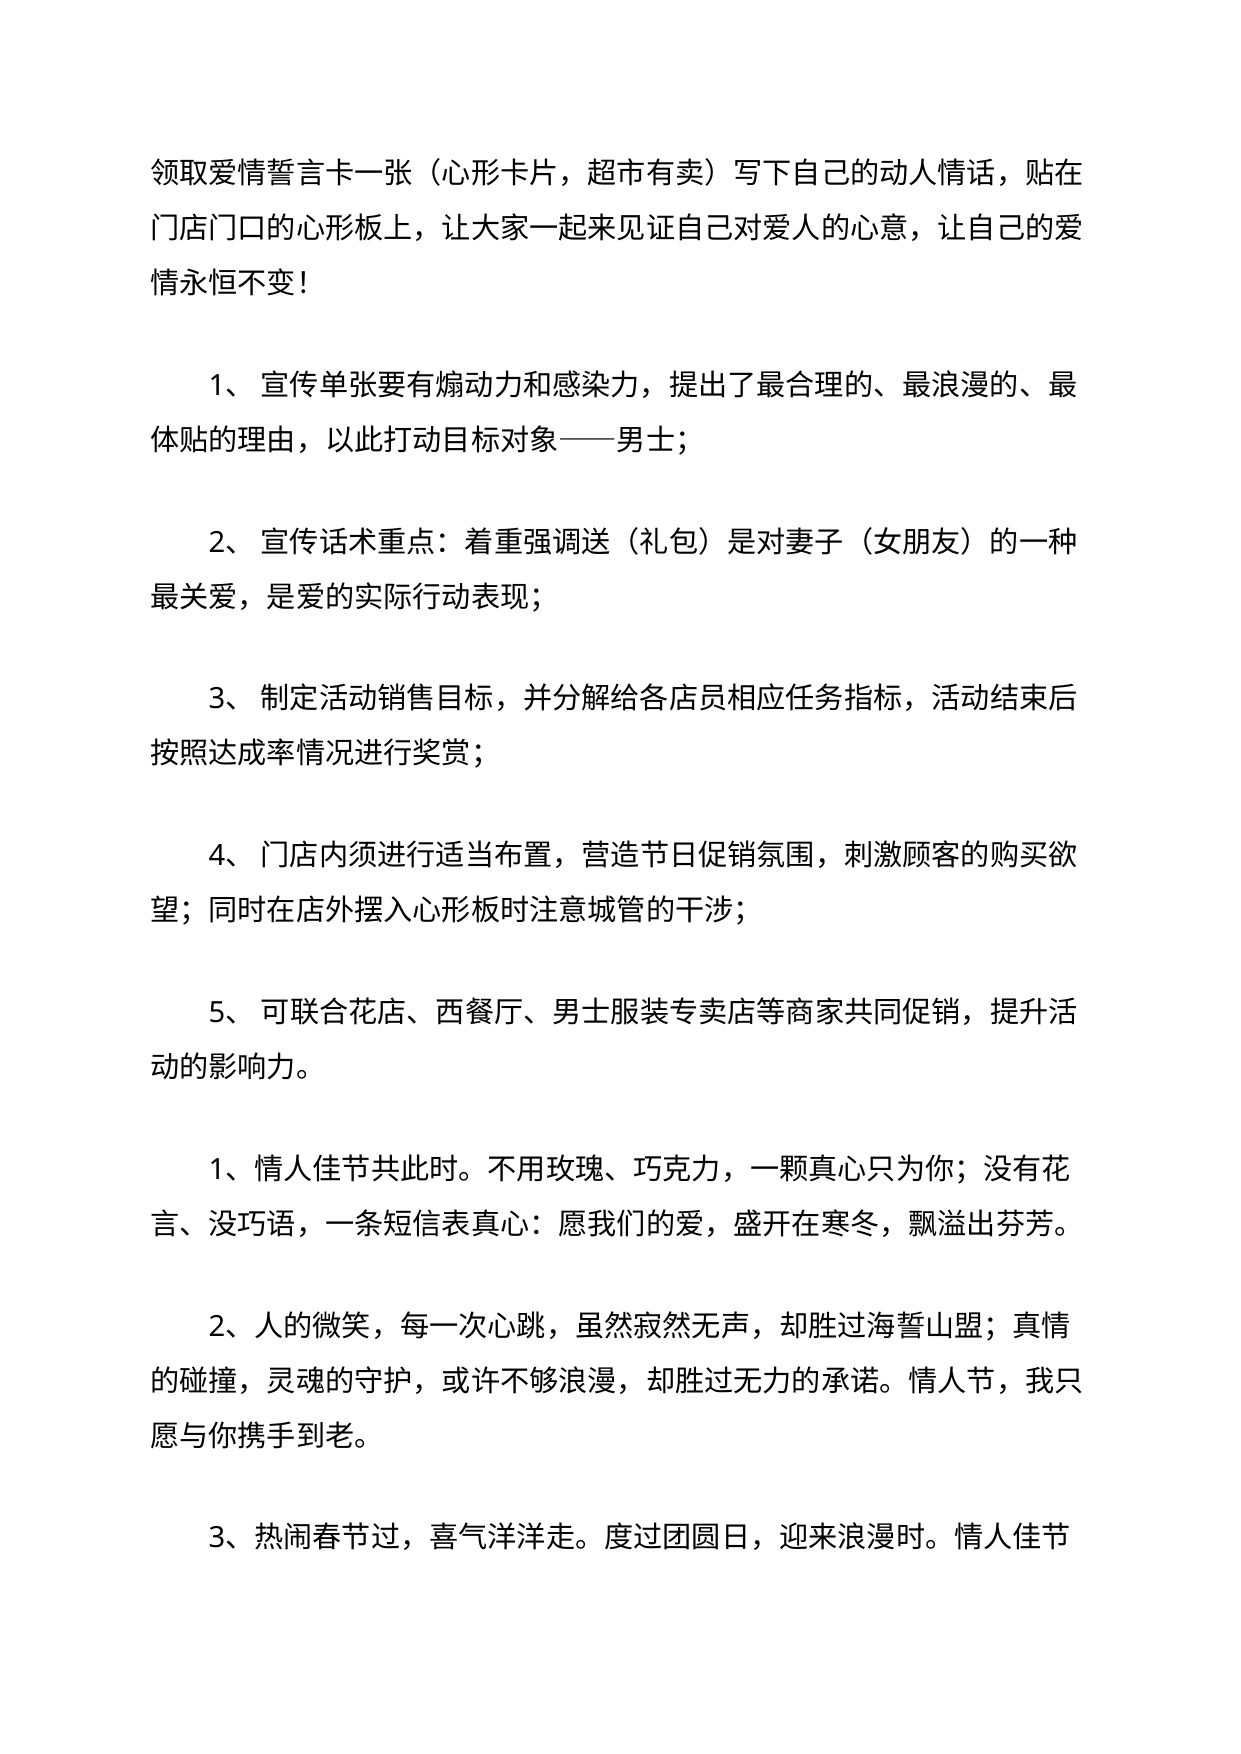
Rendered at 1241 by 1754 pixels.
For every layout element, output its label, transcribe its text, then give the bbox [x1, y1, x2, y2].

text 2、 宣传话术重点：着重强调送（礼包）是对妻子（女朋友）的一种最关爱，是爱的实际行动表现； [150, 518, 1090, 616]
text 4、 门店内须进行适当布置，营造节日促销氛围，刺激顾客的购买欲望；同时在店外摆入心形板时注意城管的干涉； [150, 832, 1090, 929]
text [150, 1514, 1090, 1556]
text 1、情人佳节共此时。不用玫瑰、巧克力，一颗真心只为你；没有花言、没巧语，一条短信表真心：愿我们的爱，盛开在寒冬，飘溢出芬芳。 [150, 1145, 1090, 1243]
text 5、 可联合花店、西餐厅、男士服装专卖店等商家共同促销，提升活动的影响力。 [150, 989, 1090, 1086]
text 3、 制定活动销售目标，并分解给各店员相应任务指标，活动结束后按照达成率情况进行奖赏； [150, 675, 1090, 772]
text 1、 宣传单张要有煽动力和感染力，提出了最合理的、最浪漫的、最体贴的理由，以此打动目标对象――男士； [150, 362, 1090, 459]
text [150, 150, 1090, 302]
text 2、人的微笑，每一次心跳，虽然寂然无声，却胜过海誓山盟；真情的碰撞，灵魂的守护，或许不够浪漫，却胜过无力的承诺。情人节，我只愿与你携手到老。 [150, 1302, 1090, 1454]
